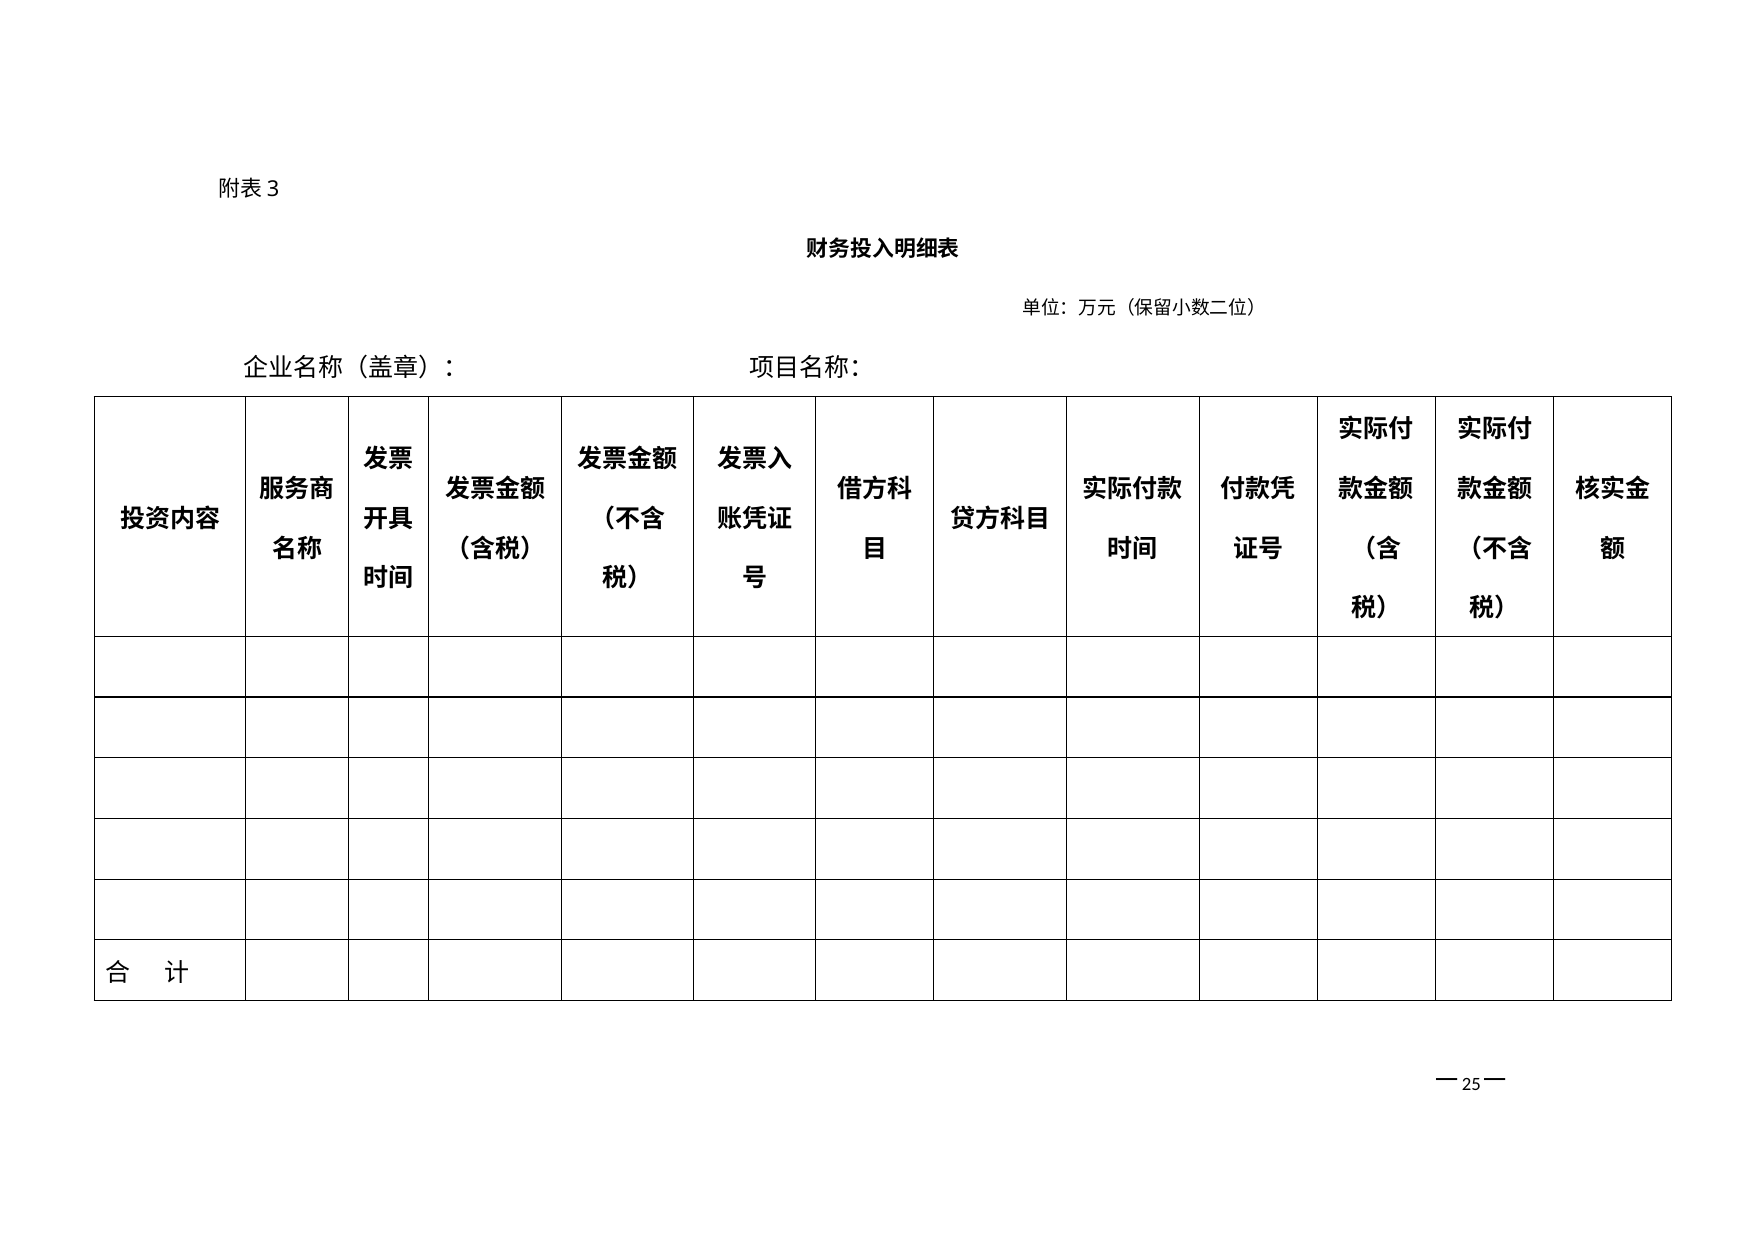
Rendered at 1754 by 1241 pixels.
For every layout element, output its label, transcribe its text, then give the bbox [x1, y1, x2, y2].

table_cell [1436, 698, 1553, 757]
table_header 核实金额 [1554, 397, 1671, 636]
table_cell [562, 758, 693, 818]
table_cell [349, 698, 428, 757]
text 财务投入明细表 [218, 217, 1547, 277]
text 单位：万元（保留小数二位） [218, 277, 1547, 336]
table_cell [1067, 880, 1199, 939]
table_cell [816, 758, 933, 818]
table_cell [1554, 698, 1671, 757]
table_cell [1318, 940, 1435, 1000]
table_cell [1067, 637, 1199, 696]
table_cell [95, 698, 245, 757]
table_cell [246, 819, 348, 879]
table_cell [429, 698, 561, 757]
table_cell [1554, 880, 1671, 939]
table_header 发票开具时间 [349, 397, 428, 636]
table_cell [562, 637, 693, 696]
table_header 发票入账凭证号 [694, 397, 815, 636]
table_cell [816, 698, 933, 757]
table_cell [1200, 819, 1317, 879]
table_cell [349, 940, 428, 1000]
table_cell [816, 880, 933, 939]
table_cell [246, 637, 348, 696]
table_cell [349, 758, 428, 818]
table_cell [694, 940, 815, 1000]
table_cell [246, 880, 348, 939]
table_cell [95, 758, 245, 818]
table_cell [429, 819, 561, 879]
table_cell [694, 880, 815, 939]
table_cell [1318, 819, 1435, 879]
table_cell [694, 698, 815, 757]
table_cell [95, 880, 245, 939]
table_cell [1554, 637, 1671, 696]
table_cell [1200, 880, 1317, 939]
table_cell [429, 880, 561, 939]
table_cell [1200, 758, 1317, 818]
text 附表3 [218, 157, 1547, 217]
table_cell [1067, 758, 1199, 818]
table_cell [694, 819, 815, 879]
table_cell [1318, 758, 1435, 818]
table_header 借方科目 [816, 397, 933, 636]
table_cell [429, 637, 561, 696]
table_cell [429, 758, 561, 818]
table_cell [1554, 940, 1671, 1000]
table_cell [246, 698, 348, 757]
table_cell [694, 637, 815, 696]
table_header 实际付款时间 [1067, 397, 1199, 636]
table_header 发票金额（不含税） [562, 397, 693, 636]
table_cell [1554, 819, 1671, 879]
table_header 投资内容 [95, 397, 245, 636]
table_cell [1318, 637, 1435, 696]
table_cell [934, 880, 1066, 939]
table_cell [562, 819, 693, 879]
table_header 实际付款金额（含税） [1318, 397, 1435, 636]
table_cell [934, 819, 1066, 879]
table_cell [1318, 698, 1435, 757]
table_cell [1200, 637, 1317, 696]
table_cell [246, 758, 348, 818]
table_cell [562, 940, 693, 1000]
table_cell [1200, 940, 1317, 1000]
table_cell [934, 698, 1066, 757]
table_cell 合 计 [95, 940, 245, 1000]
table_cell [1318, 880, 1435, 939]
table_cell [562, 698, 693, 757]
table_cell [246, 940, 348, 1000]
table_header 贷方科目 [934, 397, 1066, 636]
table_cell [1436, 637, 1553, 696]
table_cell [349, 819, 428, 879]
table_cell [1436, 940, 1553, 1000]
table_cell [95, 819, 245, 879]
table_cell [1436, 880, 1553, 939]
table_cell [1436, 819, 1553, 879]
table_cell [694, 758, 815, 818]
table_cell [934, 758, 1066, 818]
table_cell [816, 637, 933, 696]
table_cell [816, 940, 933, 1000]
table_cell [95, 637, 245, 696]
table_cell [1436, 758, 1553, 818]
table_header 实际付款金额（不含税） [1436, 397, 1553, 636]
text 企业名称（盖章）： 项目名称： [218, 336, 1547, 396]
table_header 付款凭证号 [1200, 397, 1317, 636]
table_cell [429, 940, 561, 1000]
table_cell [816, 819, 933, 879]
table_cell [934, 637, 1066, 696]
table_cell [1067, 819, 1199, 879]
table_cell [562, 880, 693, 939]
table_header 服务商名称 [246, 397, 348, 636]
table_cell [1067, 698, 1199, 757]
table_cell [349, 880, 428, 939]
table_cell [1200, 698, 1317, 757]
table_cell [349, 637, 428, 696]
table_cell [1067, 940, 1199, 1000]
table_cell [1554, 758, 1671, 818]
table_cell [934, 940, 1066, 1000]
table_header 发票金额（含税） [429, 397, 561, 636]
